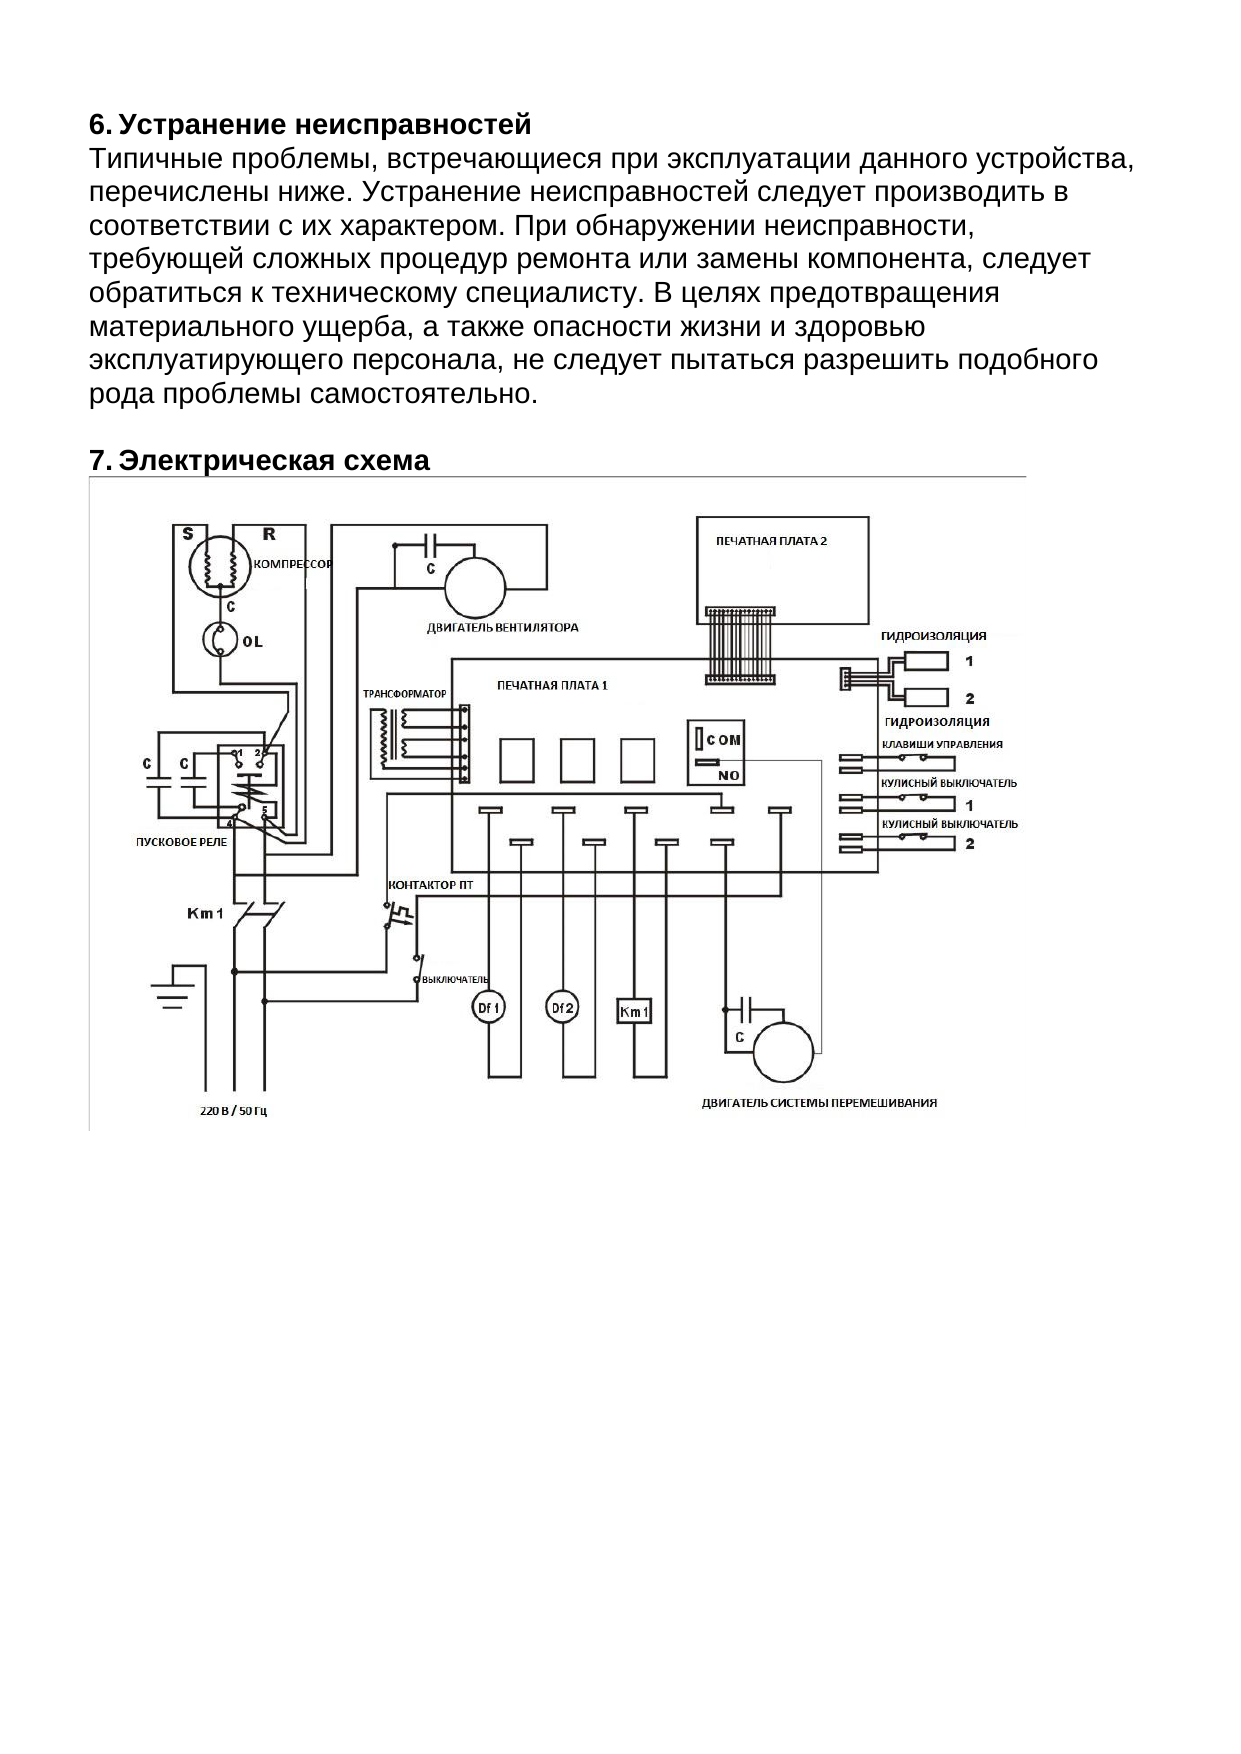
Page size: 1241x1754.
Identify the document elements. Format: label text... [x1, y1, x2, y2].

list Устранение неисправностей [89, 107, 1137, 141]
list Электрическая схема [89, 443, 1137, 476]
text Типичные проблемы, встречающиеся при эксплуатации данного устройства, перечислены ниже. Устранение неисправностей следует производить в соответствии с их характером. При обнаружении неисправности, требующей сложных процедур ремонта или замены компонента, следует обратиться к техническому специалисту. В целях предотвращения материального ущерба, а также опасности жизни и здоровью эксплуатирующего персонала, не следует пытаться разрешить подобного рода проблемы самостоятельно. [89, 141, 1137, 409]
